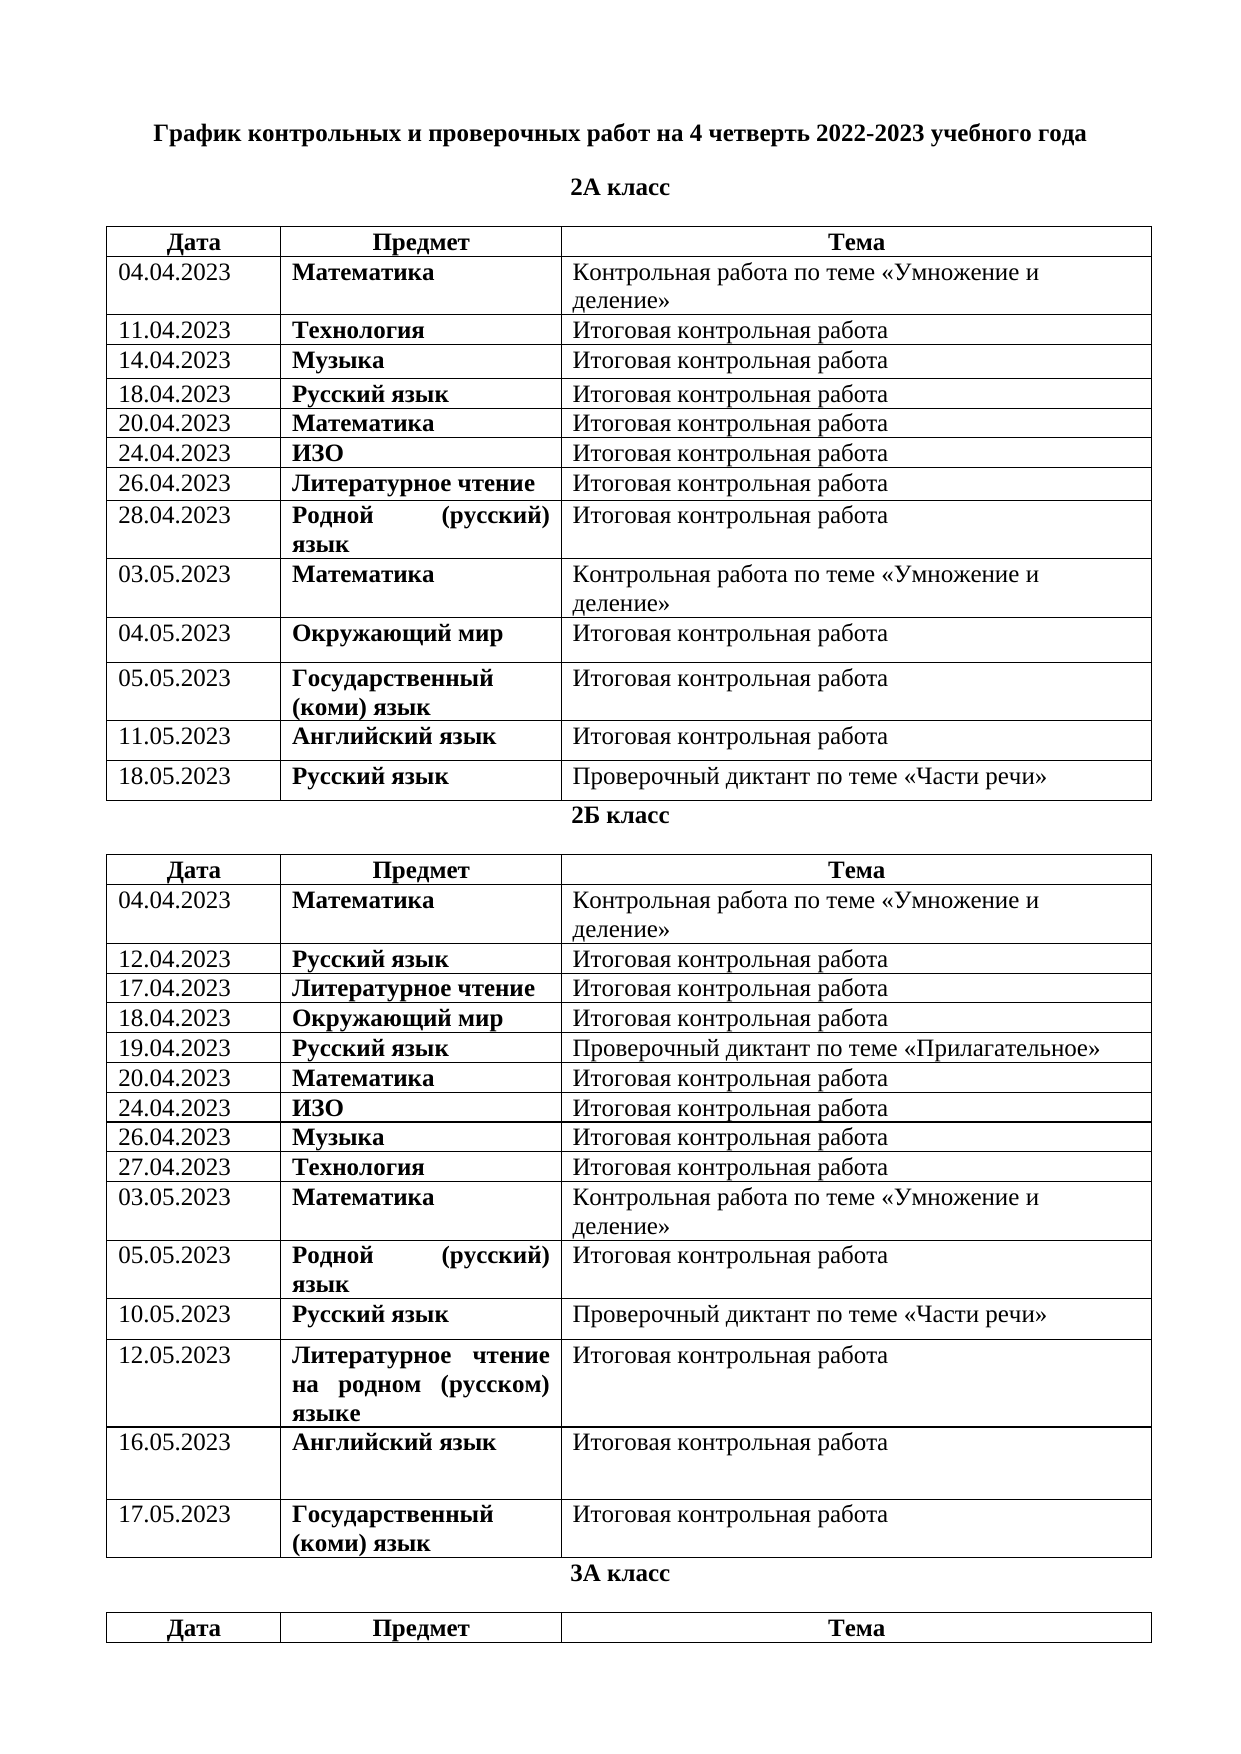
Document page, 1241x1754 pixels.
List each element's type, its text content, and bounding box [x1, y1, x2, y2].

table_cell 24.04.2023 [107, 438, 280, 467]
table_cell Русский язык [281, 761, 561, 799]
table_cell ИЗО [281, 1093, 561, 1121]
table_header Предмет [281, 855, 561, 884]
table_cell 05.05.2023 [107, 1241, 280, 1298]
table_cell Итоговая контрольная работа [562, 409, 1151, 437]
table_header Предмет [281, 1613, 561, 1642]
table_cell Литературное чтение на родном (русском) языке [281, 1340, 561, 1426]
table_cell Английский язык [281, 721, 561, 760]
table_cell Математика [281, 1063, 561, 1092]
table_cell Проверочный диктант по теме «Части речи» [562, 761, 1151, 799]
table_cell Математика [281, 559, 561, 617]
table_cell 20.04.2023 [107, 409, 280, 437]
table_cell 12.05.2023 [107, 1340, 280, 1426]
table_cell 26.04.2023 [107, 1123, 280, 1151]
table_cell Итоговая контрольная работа [562, 663, 1151, 720]
table_cell Окружающий мир [281, 618, 561, 662]
table_cell Родной (русский) язык [281, 501, 561, 558]
table_cell 19.04.2023 [107, 1033, 280, 1062]
table_cell Итоговая контрольная работа [562, 1340, 1151, 1426]
table_cell Итоговая контрольная работа [562, 944, 1151, 972]
table_cell 17.05.2023 [107, 1500, 280, 1557]
text График контрольных и проверочных работ на 4 четверть 2022-2023 учебного года [118, 118, 1122, 147]
table_cell Родной (русский) язык [281, 1241, 561, 1298]
table_cell Итоговая контрольная работа [562, 501, 1151, 558]
table_cell Итоговая контрольная работа [562, 468, 1151, 499]
table_cell Математика [281, 1182, 561, 1239]
table_cell Итоговая контрольная работа [562, 1152, 1151, 1181]
table_cell Итоговая контрольная работа [562, 1428, 1151, 1498]
table_cell Русский язык [281, 1033, 561, 1062]
table_cell Математика [281, 257, 561, 314]
text 2Б класс [118, 801, 1122, 829]
table_cell Государственный (коми) язык [281, 1500, 561, 1557]
table_header Дата [107, 227, 280, 256]
text 3А класс [118, 1558, 1122, 1587]
table_cell Музыка [281, 1123, 561, 1151]
table_cell Итоговая контрольная работа [562, 974, 1151, 1002]
table_cell 18.04.2023 [107, 1003, 280, 1032]
table_cell Окружающий мир [281, 1003, 561, 1032]
table_cell 04.05.2023 [107, 618, 280, 662]
table_cell Итоговая контрольная работа [562, 315, 1151, 344]
table_cell Итоговая контрольная работа [562, 1003, 1151, 1032]
table_cell Контрольная работа по теме «Умножение и деление» [562, 257, 1151, 314]
table_cell 24.04.2023 [107, 1093, 280, 1121]
table_cell Русский язык [281, 944, 561, 972]
table_cell 17.04.2023 [107, 974, 280, 1002]
table_cell Русский язык [281, 379, 561, 407]
table_cell Контрольная работа по теме «Умножение и деление» [562, 1182, 1151, 1239]
table_cell Проверочный диктант по теме «Прилагательное» [562, 1033, 1151, 1062]
table_cell Русский язык [281, 1299, 561, 1339]
table_header Дата [107, 855, 280, 884]
table_cell Английский язык [281, 1428, 561, 1498]
table_cell Литературное чтение [281, 974, 561, 1002]
table_cell Итоговая контрольная работа [562, 345, 1151, 378]
table_cell 04.04.2023 [107, 257, 280, 314]
table_cell Контрольная работа по теме «Умножение и деление» [562, 559, 1151, 617]
table_cell 18.04.2023 [107, 379, 280, 407]
table_cell Математика [281, 885, 561, 943]
table_cell 04.04.2023 [107, 885, 280, 943]
table_cell 03.05.2023 [107, 559, 280, 617]
table_cell ИЗО [281, 438, 561, 467]
text 2А класс [118, 172, 1122, 201]
table_cell Музыка [281, 345, 561, 378]
table_cell 14.04.2023 [107, 345, 280, 378]
table_header Тема [562, 227, 1151, 256]
table_header Предмет [281, 227, 561, 256]
table_cell 28.04.2023 [107, 501, 280, 558]
table_cell Итоговая контрольная работа [562, 1241, 1151, 1298]
table_cell Государственный (коми) язык [281, 663, 561, 720]
table_cell 11.04.2023 [107, 315, 280, 344]
table_cell Итоговая контрольная работа [562, 1093, 1151, 1121]
table_cell 03.05.2023 [107, 1182, 280, 1239]
table_cell Литературное чтение [281, 468, 561, 499]
table_header Тема [562, 855, 1151, 884]
table_cell 11.05.2023 [107, 721, 280, 760]
table_cell 16.05.2023 [107, 1428, 280, 1498]
table_cell 27.04.2023 [107, 1152, 280, 1181]
table_cell Итоговая контрольная работа [562, 721, 1151, 760]
table_cell Итоговая контрольная работа [562, 379, 1151, 407]
table_cell 18.05.2023 [107, 761, 280, 799]
table_cell Технология [281, 1152, 561, 1181]
table_cell 05.05.2023 [107, 663, 280, 720]
table_cell Итоговая контрольная работа [562, 438, 1151, 467]
table_header Тема [562, 1613, 1151, 1642]
table_cell Технология [281, 315, 561, 344]
table_cell Итоговая контрольная работа [562, 1123, 1151, 1151]
table_cell Математика [281, 409, 561, 437]
table_cell Итоговая контрольная работа [562, 1500, 1151, 1557]
table_cell Итоговая контрольная работа [562, 618, 1151, 662]
table_cell Итоговая контрольная работа [562, 1063, 1151, 1092]
table_cell 10.05.2023 [107, 1299, 280, 1339]
table_cell Контрольная работа по теме «Умножение и деление» [562, 885, 1151, 943]
table_header Дата [107, 1613, 280, 1642]
table_cell 20.04.2023 [107, 1063, 280, 1092]
table_cell Проверочный диктант по теме «Части речи» [562, 1299, 1151, 1339]
table_cell 26.04.2023 [107, 468, 280, 499]
table_cell 12.04.2023 [107, 944, 280, 972]
